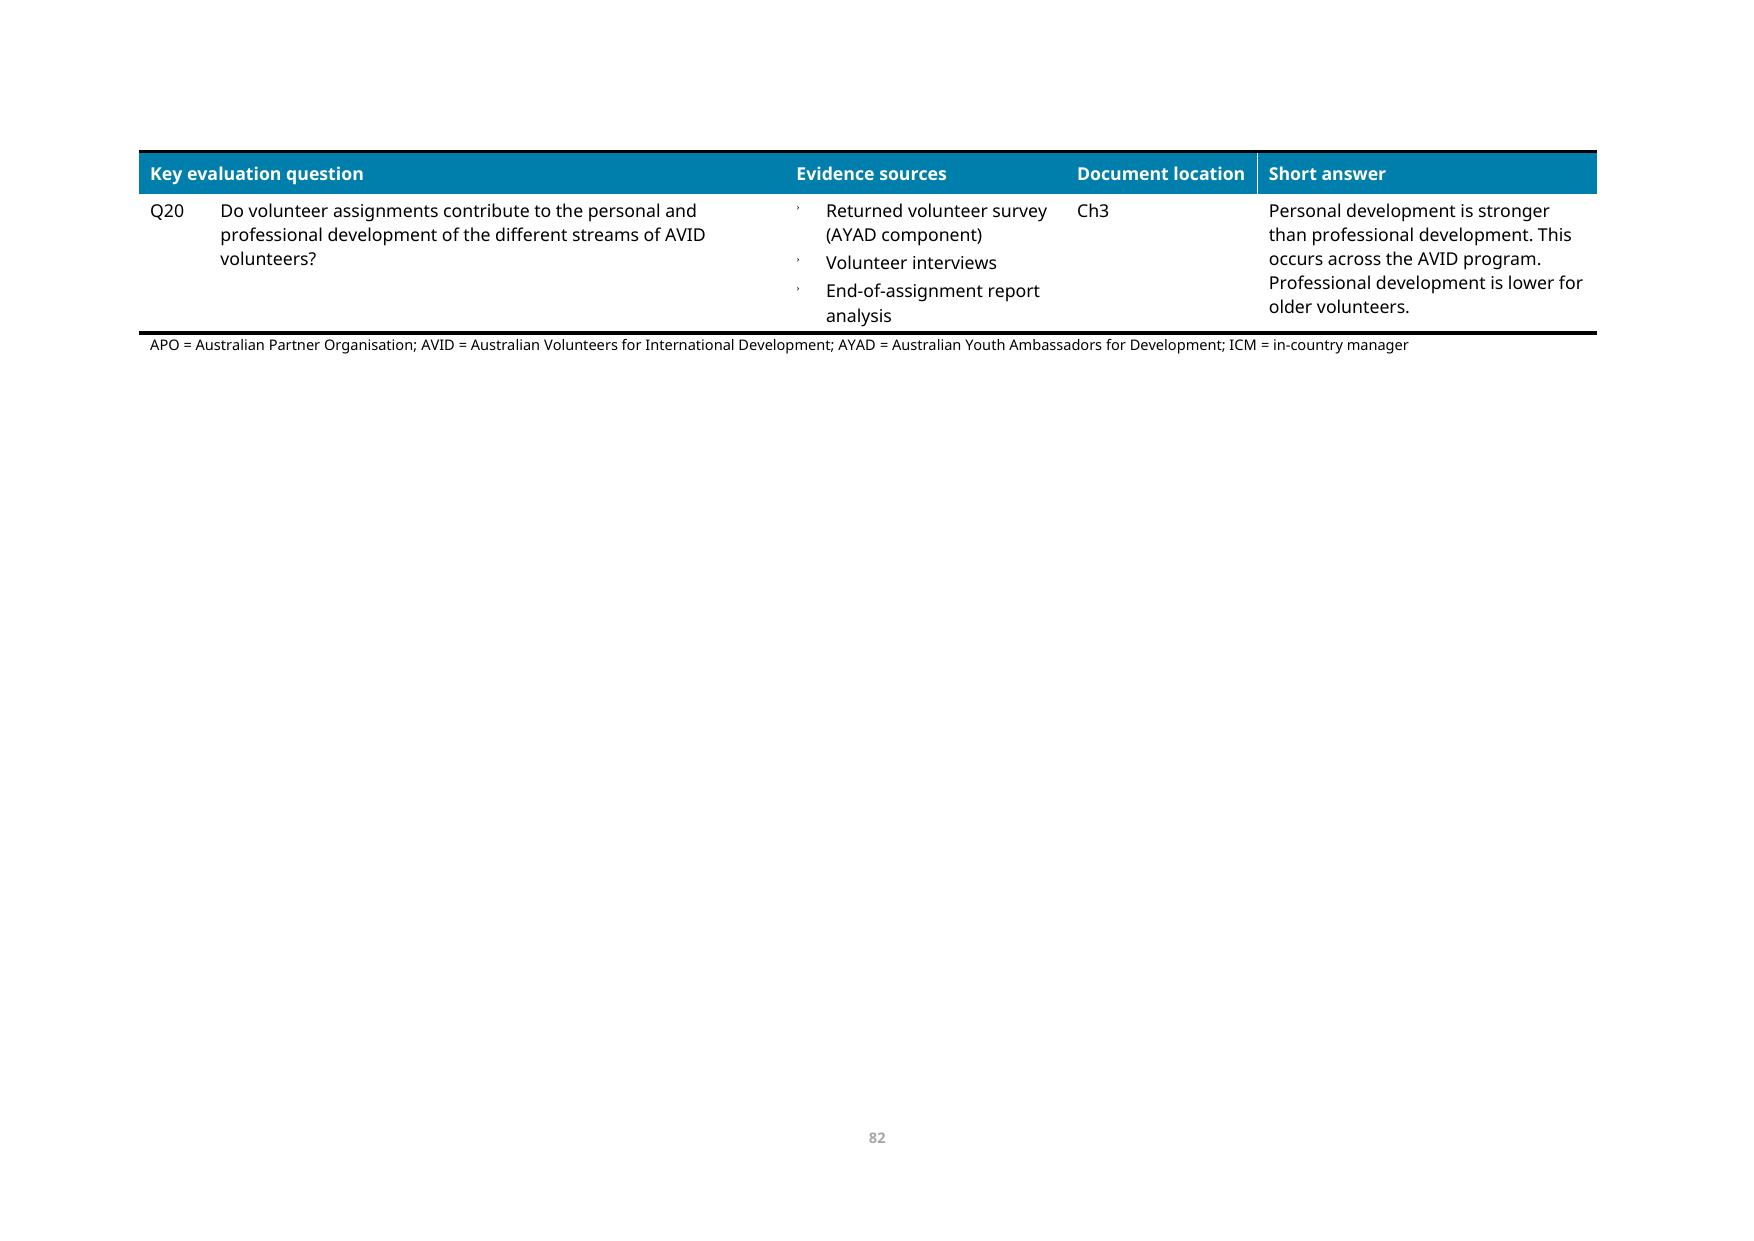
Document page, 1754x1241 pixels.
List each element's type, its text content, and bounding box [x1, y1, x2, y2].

table_header Key evaluation question [139, 153, 785, 194]
table_header Evidence sources [785, 153, 1066, 194]
table_cell Returned volunteer survey (AYAD component) Volunteer interviews End-of-assignment report analysis [785, 194, 1066, 331]
table_cell Q20 [139, 194, 209, 331]
table_header Short answer [1258, 153, 1597, 194]
table_cell Do volunteer assignments contribute to the personal and professional development of the different streams of AVID volunteers? [209, 194, 785, 331]
text APO = Australian Partner Organisation; AVID = Australian Volunteers for International Development; AYAD = Australian Youth Ambassadors for Development; ICM = in-country manager [150, 334, 1604, 354]
table_header Document location [1066, 153, 1257, 194]
table_cell Ch3 [1066, 194, 1257, 331]
table_cell Personal development is stronger than professional development. This occurs across the AVID program. Professional development is lower for older volunteers. [1258, 194, 1597, 331]
